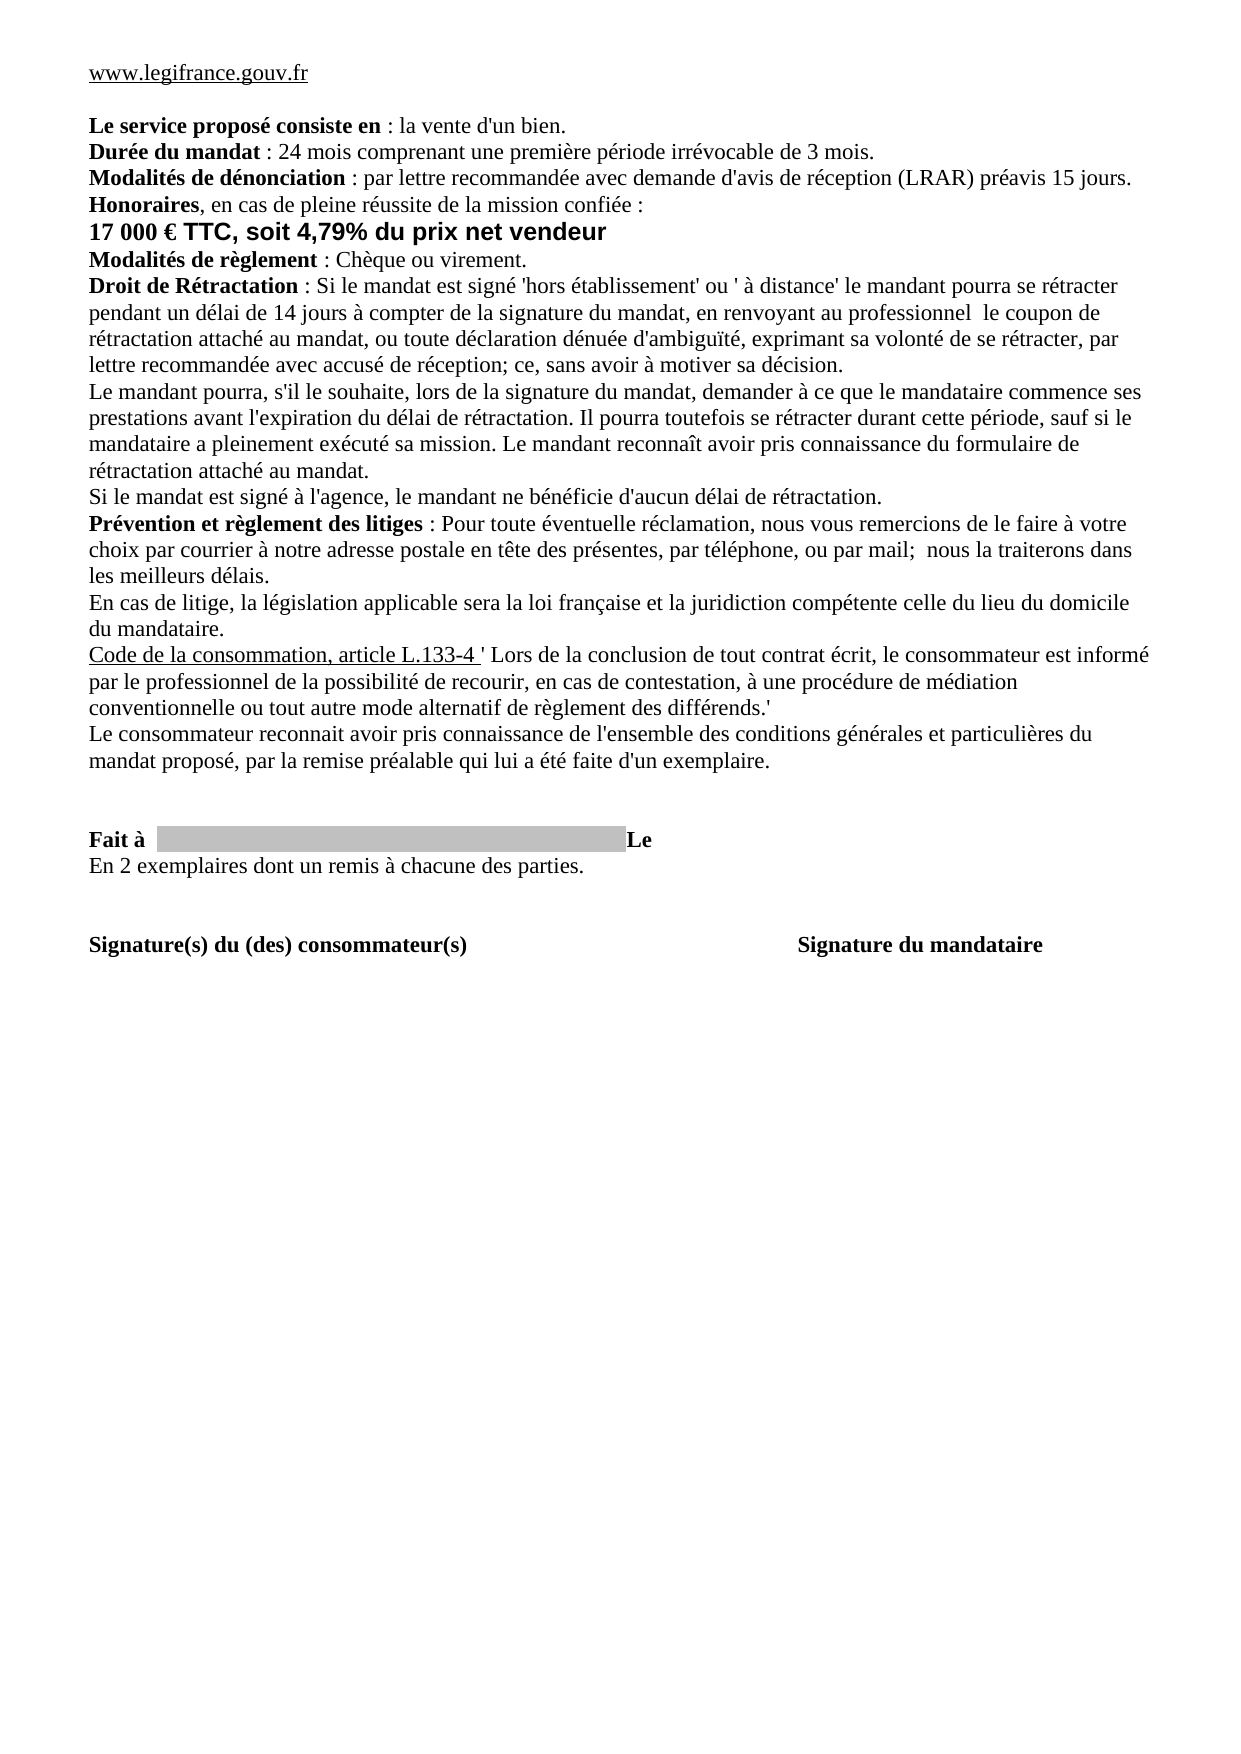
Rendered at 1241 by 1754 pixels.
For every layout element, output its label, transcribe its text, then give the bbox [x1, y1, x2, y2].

text Le consommateur reconnait avoir pris connaissance de l'ensemble des conditions générales et particulières du mandat proposé, par la remise préalable qui lui a été faite d'un exemplaire. [88, 720, 1152, 773]
text Si le mandat est signé à l'agence, le mandant ne bénéficie d'aucun délai de rétractation. [88, 483, 1152, 509]
text Modalités de dénonciation : par lettre recommandée avec demande d'avis de réception (LRAR) préavis 15 jours. [88, 164, 1152, 191]
text Prévention et règlement des litiges : Pour toute éventuelle réclamation, nous vous remercions de le faire à votre choix par courrier à notre adresse postale en tête des présentes, par téléphone, ou par mail; nous la traiterons dans les meilleurs délais. [88, 509, 1152, 589]
text En 2 exemplaires dont un remis à chacune des parties. [88, 852, 1152, 878]
text Code de la consommation, article L.133-4 ' Lors de la conclusion de tout contrat écrit, le consommateur est informé par le professionnel de la possibilité de recourir, en cas de contestation, à une procédure de médiation conventionnelle ou tout autre mode alternatif de règlement des différends.' [88, 641, 1152, 720]
text Le service proposé consiste en : la vente d'un bien. [88, 112, 1152, 138]
text Signature(s) du (des) consommateur(s) Signature du mandataire [88, 931, 1152, 958]
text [88, 59, 1152, 85]
text Honoraires, en cas de pleine réussite de la mission confiée : [88, 191, 1152, 217]
text Durée du mandat : 24 mois comprenant une première période irrévocable de 3 mois. [88, 138, 1152, 164]
text Le mandant pourra, s'il le souhaite, lors de la signature du mandat, demander à ce que le mandataire commence ses prestations avant l'expiration du délai de rétractation. Il pourra toutefois se rétracter durant cette période, sauf si le mandataire a pleinement exécuté sa mission. Le mandant reconnaît avoir pris connaissance du formulaire de rétractation attaché au mandat. [88, 378, 1152, 483]
text Modalités de règlement : Chèque ou virement. [88, 246, 1152, 272]
text Droit de Rétractation : Si le mandat est signé 'hors établissement' ou ' à distance' le mandant pourra se rétracter pendant un délai de 14 jours à compter de la signature du mandat, en renvoyant au professionnel le coupon de rétractation attaché au mandat, ou toute déclaration dénuée d'ambiguïté, exprimant sa volonté de se rétracter, par lettre recommandée avec accusé de réception; ce, sans avoir à motiver sa décision. [88, 272, 1152, 378]
text Fait à Le [626, 826, 1152, 852]
text En cas de litige, la législation applicable sera la loi française et la juridiction compétente celle du lieu du domicile du mandataire. [88, 589, 1152, 641]
text 17 000 € TTC, soit 4,79% du prix net vendeur [88, 217, 1152, 246]
text Fait à Le [88, 826, 157, 852]
